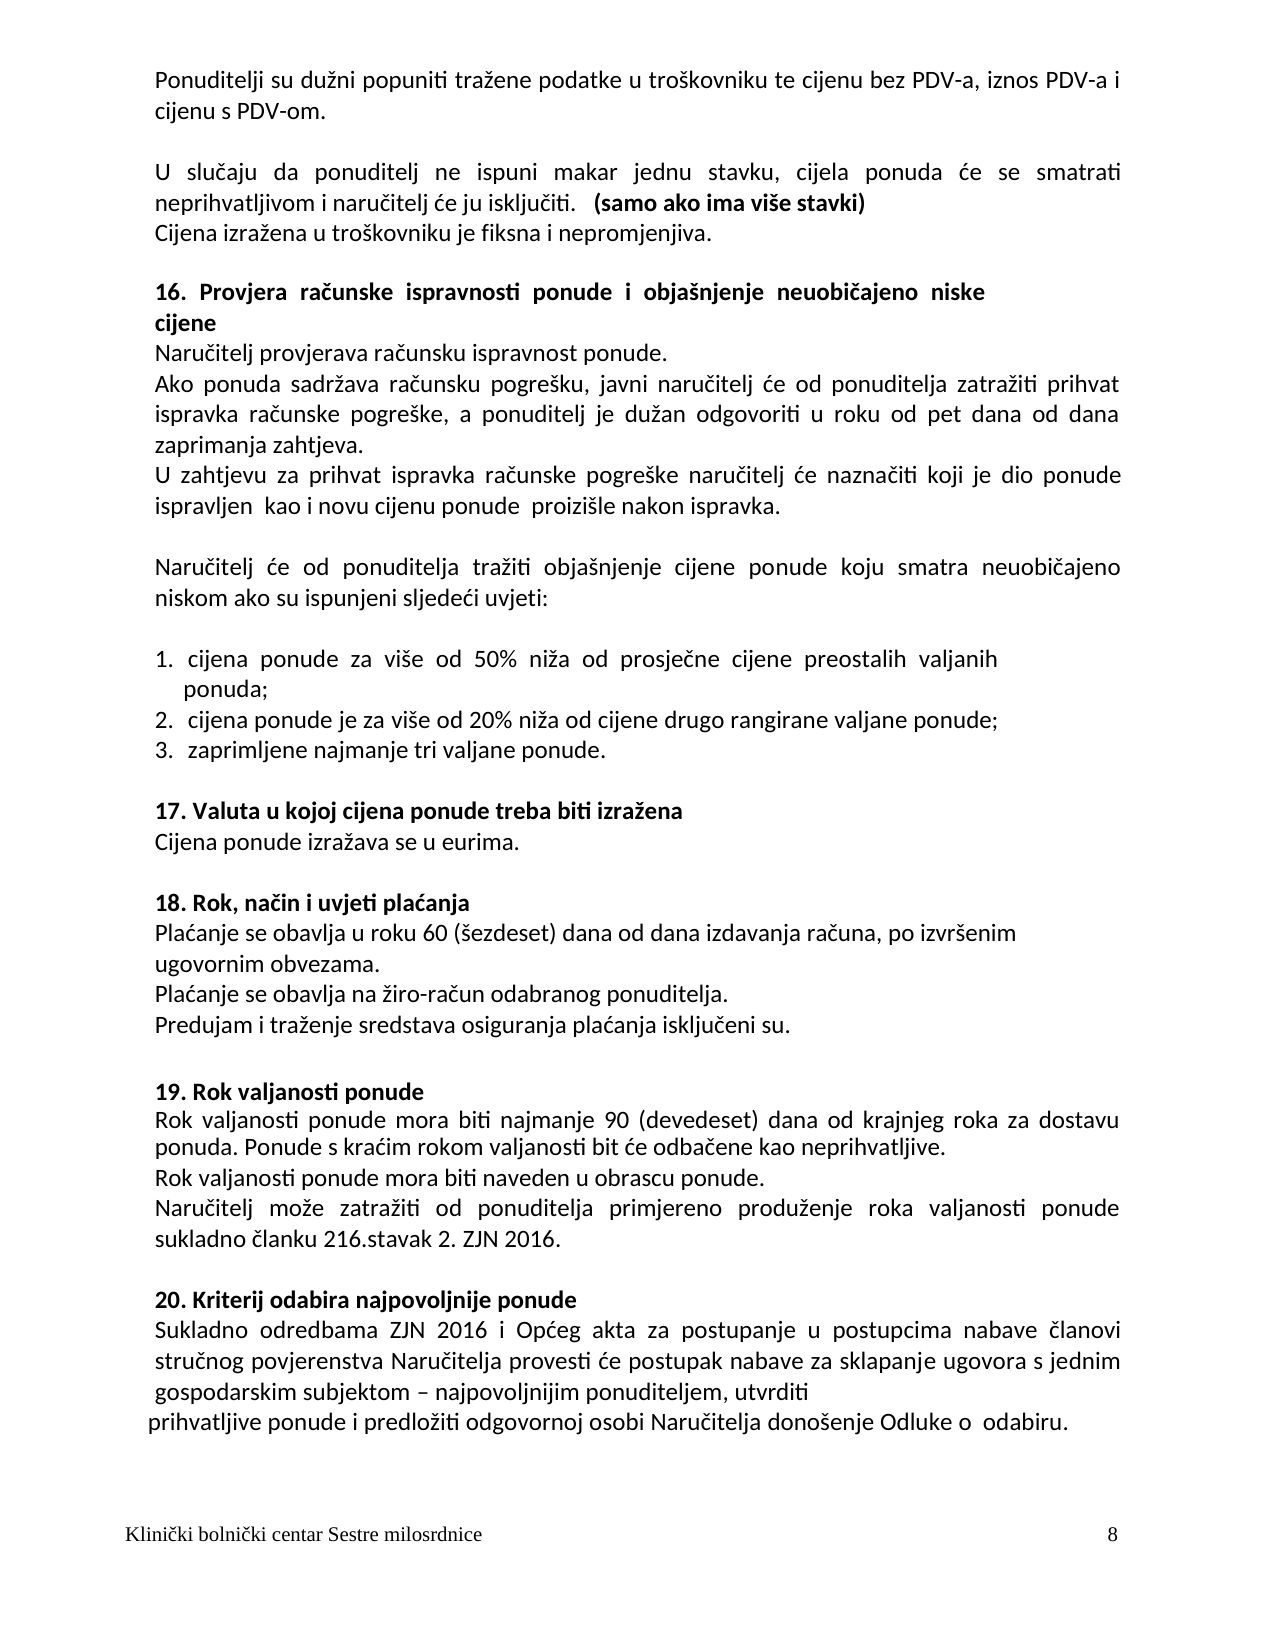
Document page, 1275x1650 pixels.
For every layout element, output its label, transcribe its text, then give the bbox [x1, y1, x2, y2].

text Plaćanje se obavlja na žiro-račun odabranog ponuditelja. [154, 978, 1121, 1009]
text Naručitelj provjerava računsku ispravnost ponude. [154, 337, 1121, 368]
text 16. Provjera računske ispravnosti ponude i objašnjenje neuobičajeno niske [154, 276, 1121, 307]
text Sukladno odredbama ZJN 2016 i Općeg akta za postupanje u postupcima nabave članovi stručnog povjerenstva Naručitelja provesti će postupak nabave za sklapanje ugovora s jednim gospodarskim subjektom – najpovoljnijim ponuditeljem, utvrditi [154, 1315, 1121, 1406]
text 19. Rok valjanosti ponude [154, 1076, 1121, 1107]
text Naručitelj može zatražiti od ponuditelja primjereno produženje roka valjanosti ponude sukladno članku 216.stavak 2. ZJN 2016. [154, 1193, 1121, 1254]
text 1. cijena ponude za više od 50% niža od prosječne cijene preostalih valjanih [154, 643, 1121, 673]
text ponuda; [140, 673, 1121, 704]
text 17. Valuta u kojoj cijena ponude treba biti izražena [154, 795, 1121, 826]
text U slučaju da ponuditelj ne ispuni makar jednu stavku, cijela ponuda će se smatrati neprihvatljivom i naručitelj će ju isključiti. (samo ako ima više stavki) [154, 156, 1121, 217]
text U zahtjevu za prihvat ispravka računske pogreške naručitelj će naznačiti koji je dio ponude ispravljen kao i novu cijenu ponude proizišle nakon ispravka. [154, 459, 1121, 521]
text Ponuditelji su dužni popuniti tražene podatke u troškovniku te cijenu bez PDV-a, iznos PDV-a i cijenu s PDV-om. [154, 64, 1121, 126]
text 2. cijena ponude je za više od 20% niža od cijene drugo rangirane valjane ponude; [154, 704, 1121, 734]
text Rok valjanosti ponude mora biti najmanje 90 (devedeset) dana od krajnjeg roka za dostavu ponuda. Ponude s kraćim rokom valjanosti bit će odbačene kao neprihvatljive. [154, 1107, 1121, 1162]
text Cijena izražena u troškovniku je fiksna i nepromjenjiva. [154, 217, 1121, 248]
text cijene [154, 307, 1121, 337]
text prihvatljive ponude i predložiti odgovornoj osobi Naručitelja donošenje Odluke o odabiru. [125, 1406, 1121, 1437]
text Ako ponuda sadržava računsku pogrešku, javni naručitelj će od ponuditelja zatražiti prihvat ispravka računske pogreške, a ponuditelj je dužan odgovoriti u roku od pet dana od dana zaprimanja zahtjeva. [154, 368, 1121, 459]
text Rok valjanosti ponude mora biti naveden u obrascu ponude. [154, 1162, 1121, 1193]
text 20. Kriterij odabira najpovoljnije ponude [154, 1284, 1121, 1315]
text Cijena ponude izražava se u eurima. [154, 826, 1121, 856]
text 18. Rok, način i uvjeti plaćanja [154, 887, 1121, 917]
text Plaćanje se obavlja u roku 60 (šezdeset) dana od dana izdavanja računa, po izvršenim ugovornim obvezama. [154, 917, 1121, 978]
text Naručitelj će od ponuditelja tražiti objašnjenje cijene ponude koju smatra neuobičajeno niskom ako su ispunjeni sljedeći uvjeti: [154, 551, 1121, 612]
text 3. zaprimljene najmanje tri valjane ponude. [154, 734, 1121, 765]
text Predujam i traženje sredstava osiguranja plaćanja isključeni su. [154, 1009, 1121, 1039]
